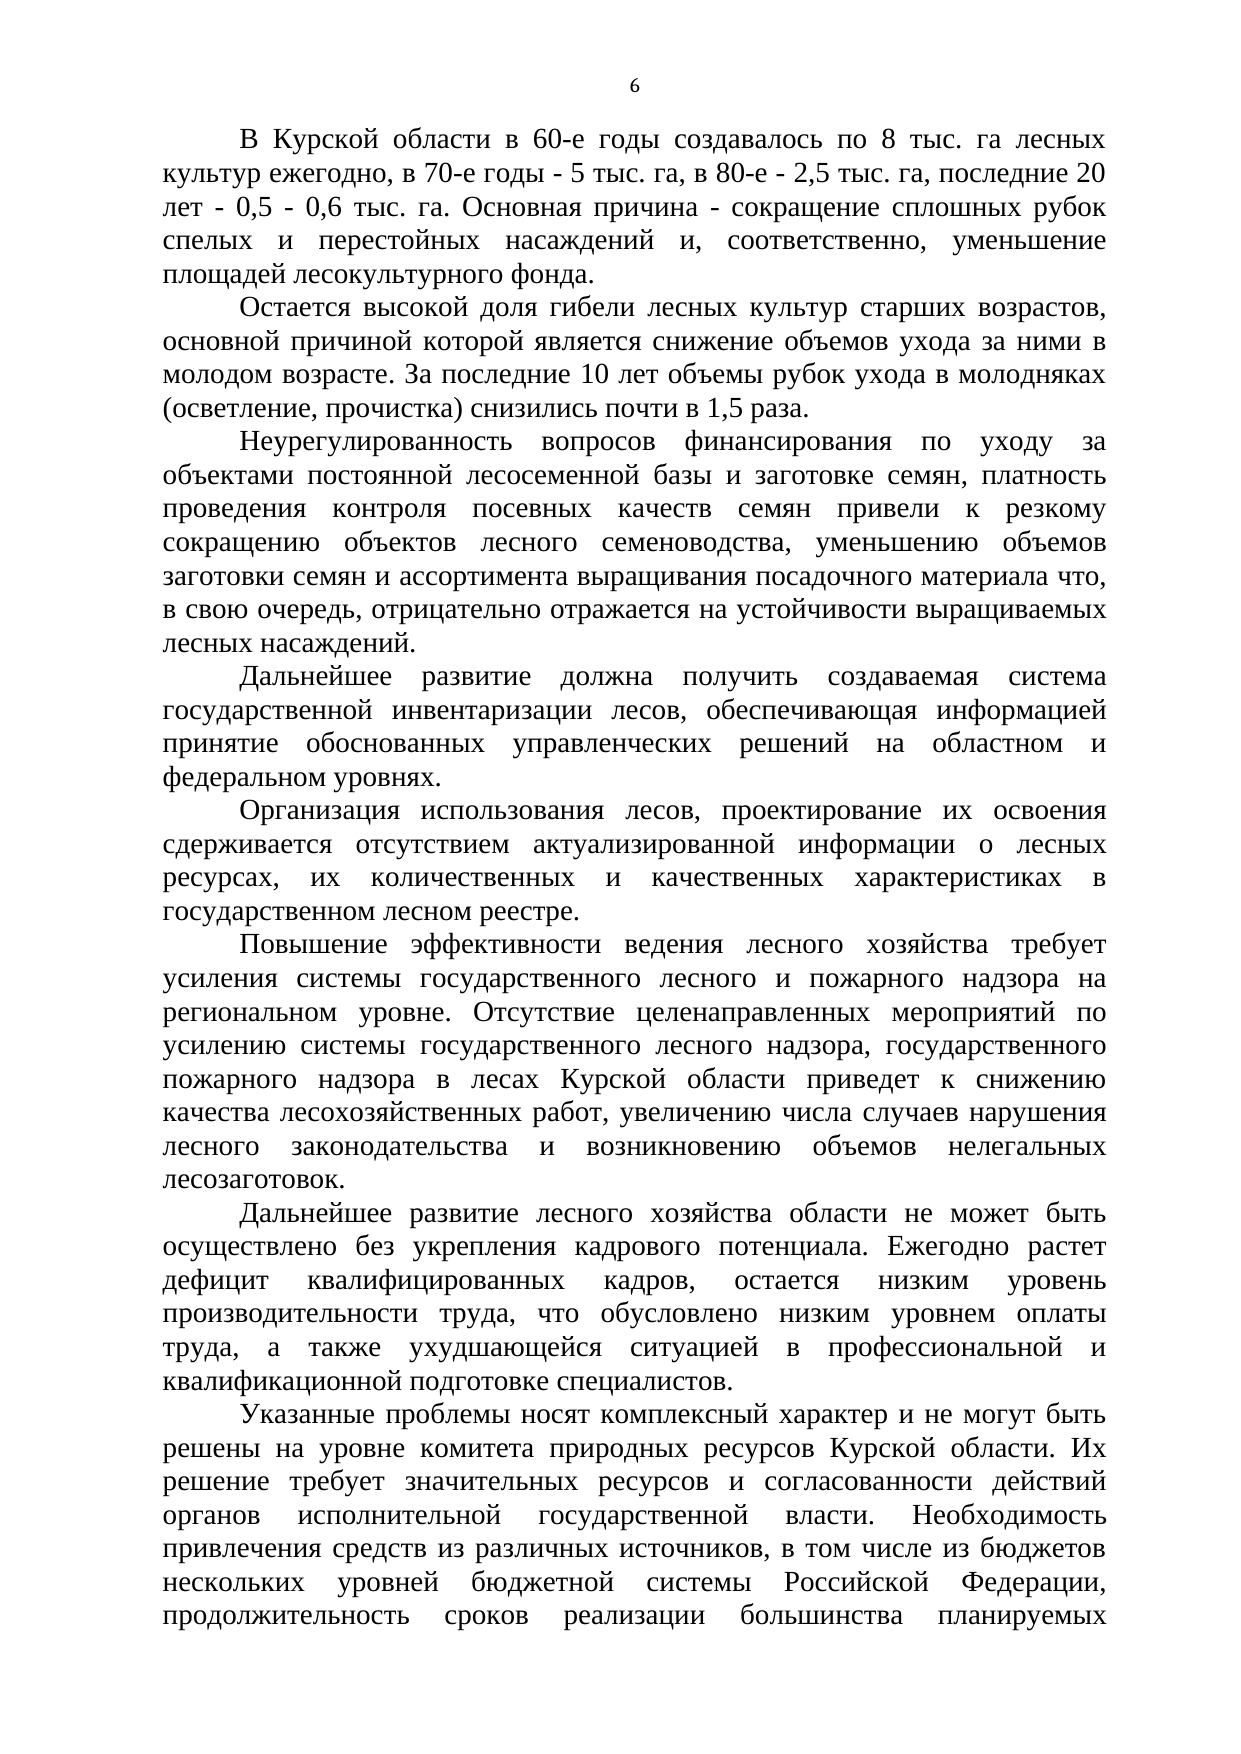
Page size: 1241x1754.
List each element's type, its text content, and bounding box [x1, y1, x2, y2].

text Повышение эффективности ведения лесного хозяйства требует усиления системы государственного лесного и пожарного надзора на региональном уровне. Отсутствие целенаправленных мероприятий по усилению системы государственного лесного надзора, государственного пожарного надзора в лесах Курской области приведет к снижению качества лесохозяйственных работ, увеличению числа случаев нарушения лесного законодательства и возникновению объемов нелегальных лесозаготовок. [162, 927, 1107, 1195]
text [162, 1396, 1107, 1631]
text В Курской области в 60-е годы создавалось по 8 тыс. га лесных культур ежегодно, в 70-е годы - 5 тыс. га, в 80-е - 2,5 тыс. га, последние 20 лет - 0,5 - 0,6 тыс. га. Основная причина - сокращение сплошных рубок спелых и перестойных насаждений и, соответственно, уменьшение площадей лесокультурного фонда. [162, 122, 1107, 289]
text Организация использования лесов, проектирование их освоения сдерживается отсутствием актуализированной информации о лесных ресурсах, их количественных и качественных характеристиках в государственном лесном реестре. [162, 792, 1107, 927]
text Дальнейшее развитие должна получить создаваемая система государственной инвентаризации лесов, обеспечивающая информацией принятие обоснованных управленческих решений на областном и федеральном уровнях. [162, 658, 1107, 792]
text Неурегулированность вопросов финансирования по уходу за объектами постоянной лесосеменной базы и заготовке семян, платность проведения контроля посевных качеств семян привели к резкому сокращению объектов лесного семеноводства, уменьшению объемов заготовки семян и ассортимента выращивания посадочного материала что, в свою очередь, отрицательно отражается на устойчивости выращиваемых лесных насаждений. [162, 423, 1107, 658]
text Остается высокой доля гибели лесных культур старших возрастов, основной причиной которой является снижение объемов ухода за ними в молодом возрасте. За последние 10 лет объемы рубок ухода в молодняках (осветление, прочистка) снизились почти в 1,5 раза. [162, 289, 1107, 423]
text Дальнейшее развитие лесного хозяйства области не может быть осуществлено без укрепления кадрового потенциала. Ежегодно растет дефицит квалифицированных кадров, остается низким уровень производительности труда, что обусловлено низким уровнем оплаты труда, а также ухудшающейся ситуацией в профессиональной и квалификационной подготовке специалистов. [162, 1195, 1107, 1396]
